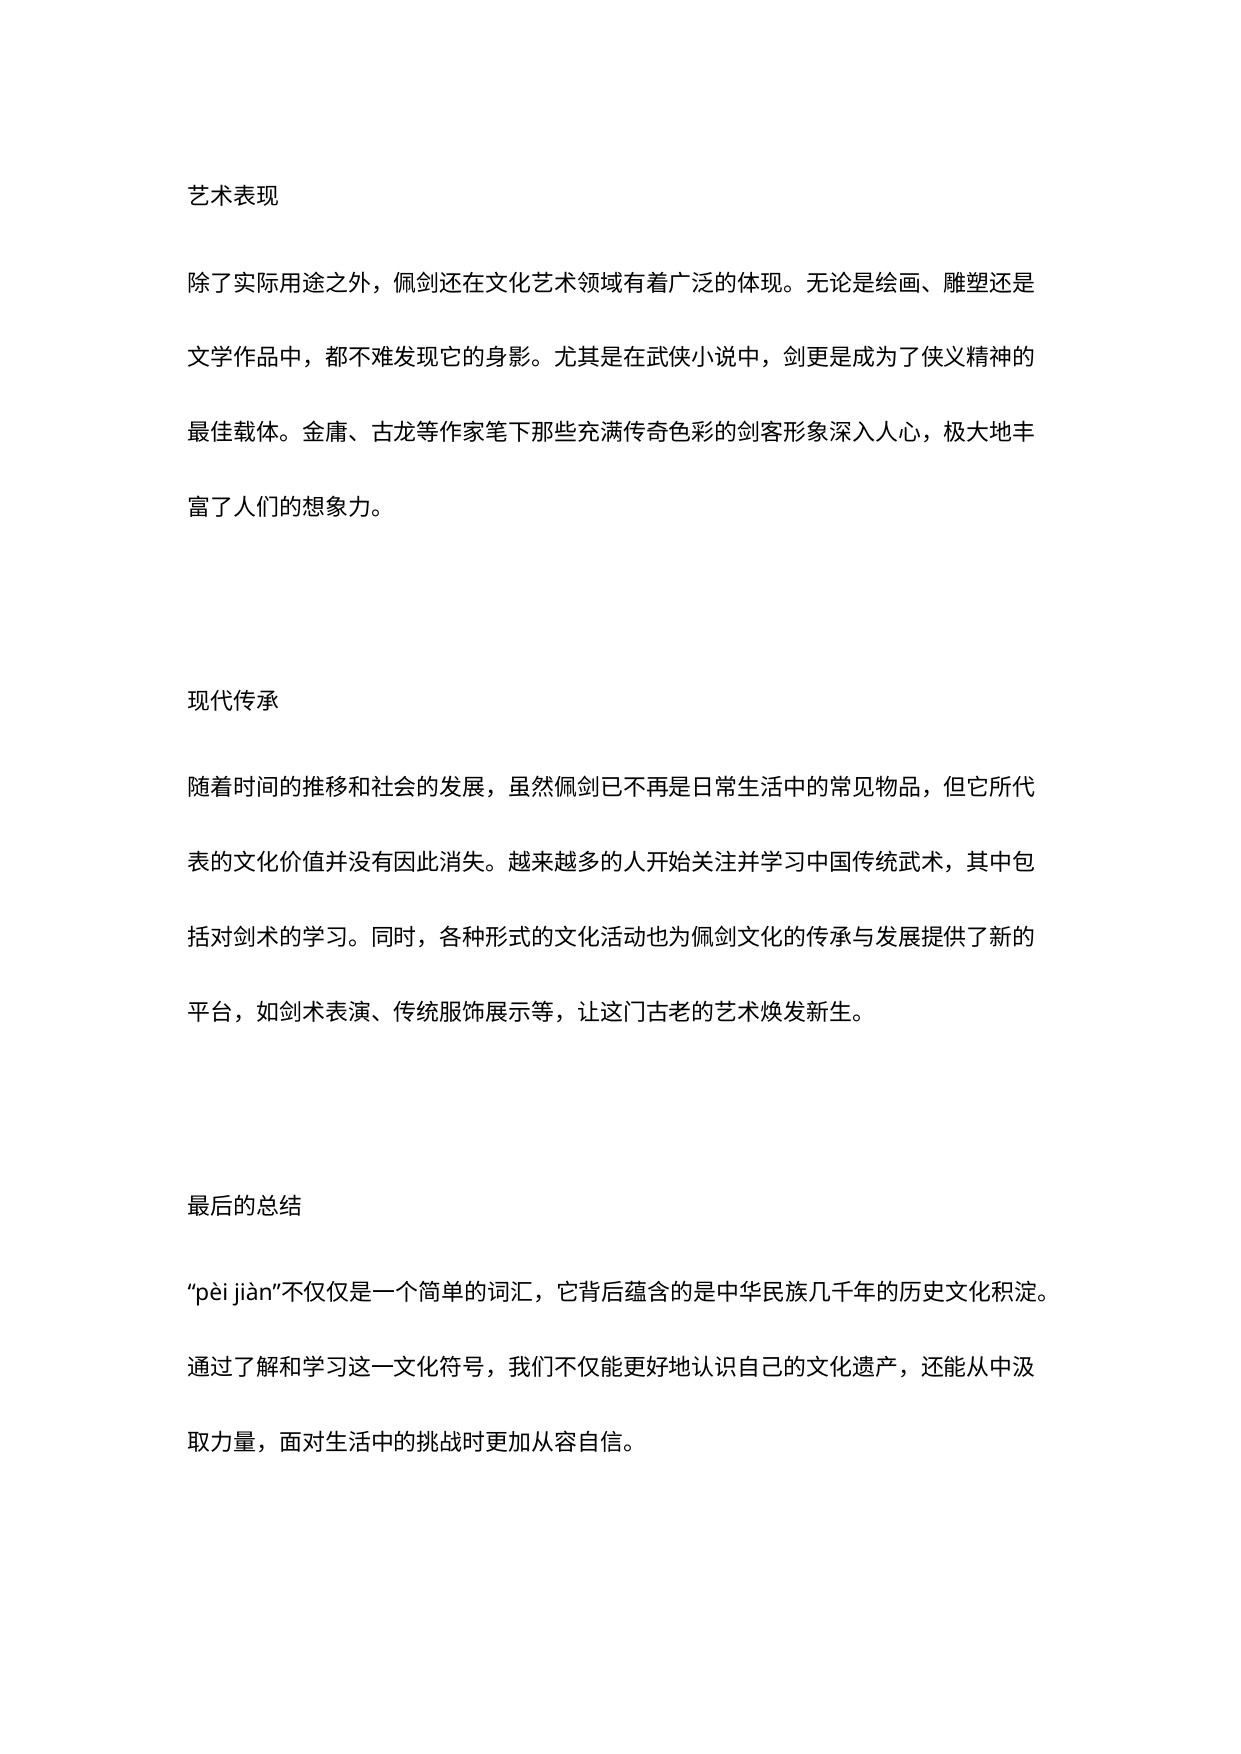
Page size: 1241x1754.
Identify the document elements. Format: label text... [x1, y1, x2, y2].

text 最后的总结 [187, 1172, 1053, 1237]
text 现代传承 [187, 667, 1053, 732]
text 随着时间的推移和社会的发展，虽然佩剑已不再是日常生活中的常见物品，但它所代表的文化价值并没有因此消失。越来越多的人开始关注并学习中国传统武术，其中包括对剑术的学习。同时，各种形式的文化活动也为佩剑文化的传承与发展提供了新的平台，如剑术表演、传统服饰展示等，让这门古老的艺术焕发新生。 [187, 753, 1053, 1042]
text “pèi jiàn”不仅仅是一个简单的词汇，它背后蕴含的是中华民族几千年的历史文化积淀。通过了解和学习这一文化符号，我们不仅能更好地认识自己的文化遗产，还能从中汲取力量，面对生活中的挑战时更加从容自信。 [187, 1258, 1053, 1473]
text 艺术表现 [187, 162, 1053, 227]
text 除了实际用途之外，佩剑还在文化艺术领域有着广泛的体现。无论是绘画、雕塑还是文学作品中，都不难发现它的身影。尤其是在武侠小说中，剑更是成为了侠义精神的最佳载体。金庸、古龙等作家笔下那些充满传奇色彩的剑客形象深入人心，极大地丰富了人们的想象力。 [187, 248, 1053, 538]
